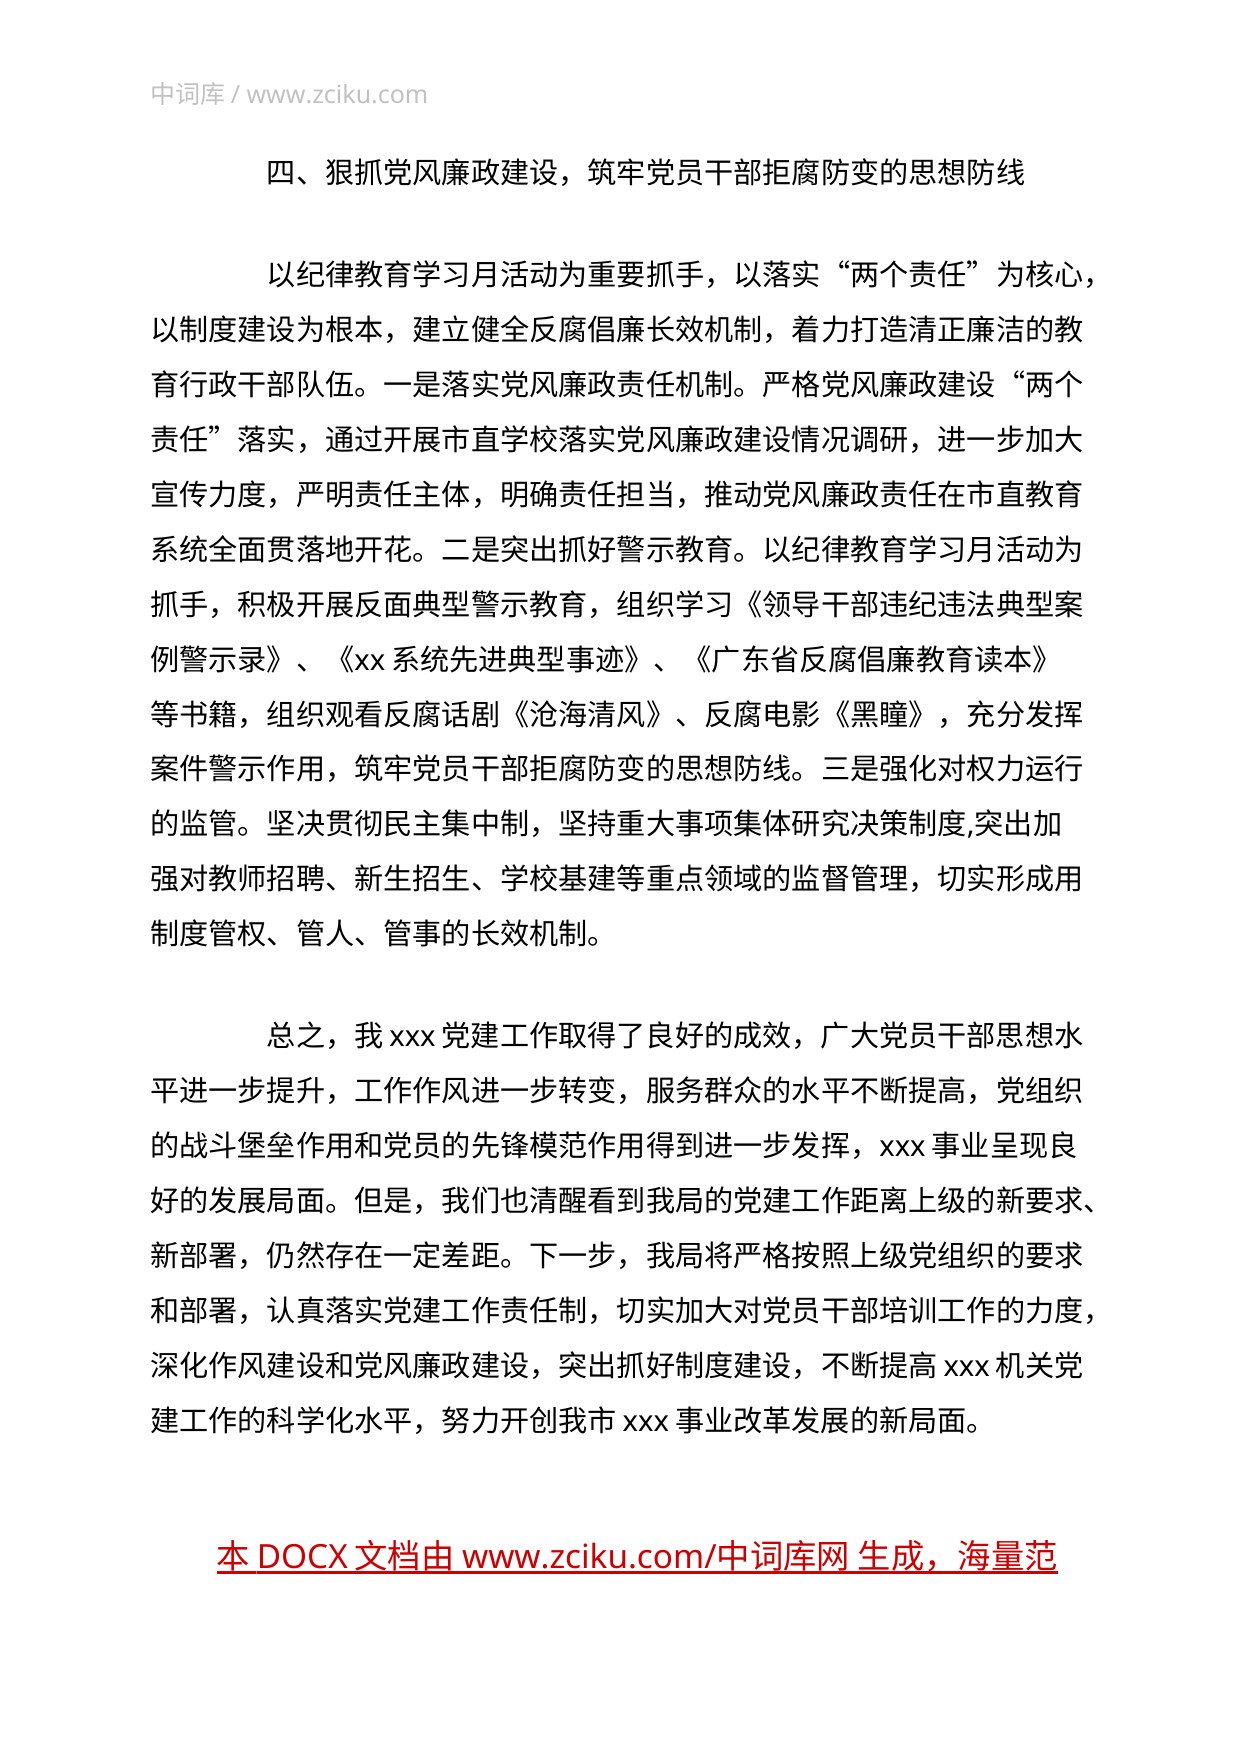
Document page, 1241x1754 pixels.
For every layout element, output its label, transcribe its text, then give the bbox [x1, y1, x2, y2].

text 总之，我xxx党建工作取得了良好的成效，广大党员干部思想水平进一步提升，工作作风进一步转变，服务群众的水平不断提高，党组织的战斗堡垒作用和党员的先锋模范作用得到进一步发挥，xxx事业呈现良好的发展局面。但是，我们也清醒看到我局的党建工作距离上级的新要求、新部署，仍然存在一定差距。下一步，我局将严格按照上级党组织的要求和部署，认真落实党建工作责任制，切实加大对党员干部培训工作的力度，深化作风建设和党风廉政建设，突出抓好制度建设，不断提高xxx机关党建工作的科学化水平，努力开创我市xxx事业改革发展的新局面。 [150, 1012, 1090, 1439]
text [150, 1530, 1090, 1579]
text 四、狠抓党风廉政建设，筑牢党员干部拒腐防变的思想防线 [150, 150, 1090, 192]
text 以纪律教育学习月活动为重要抓手，以落实“两个责任”为核心，以制度建设为根本，建立健全反腐倡廉长效机制，着力打造清正廉洁的教育行政干部队伍。一是落实党风廉政责任机制。严格党风廉政建设“两个责任”落实，通过开展市直学校落实党风廉政建设情况调研，进一步加大宣传力度，严明责任主体，明确责任担当，推动党风廉政责任在市直教育系统全面贯落地开花。二是突出抓好警示教育。以纪律教育学习月活动为抓手，积极开展反面典型警示教育，组织学习《领导干部违纪违法典型案例警示录》、《xx系统先进典型事迹》、《广东省反腐倡廉教育读本》等书籍，组织观看反腐话剧《沧海清风》、反腐电影《黑瞳》，充分发挥案件警示作用，筑牢党员干部拒腐防变的思想防线。三是强化对权力运行的监管。坚决贯彻民主集中制，坚持重大事项集体研究决策制度,突出加强对教师招聘、新生招生、学校基建等重点领域的监督管理，切实形成用制度管权、管人、管事的长效机制。 [150, 252, 1090, 953]
